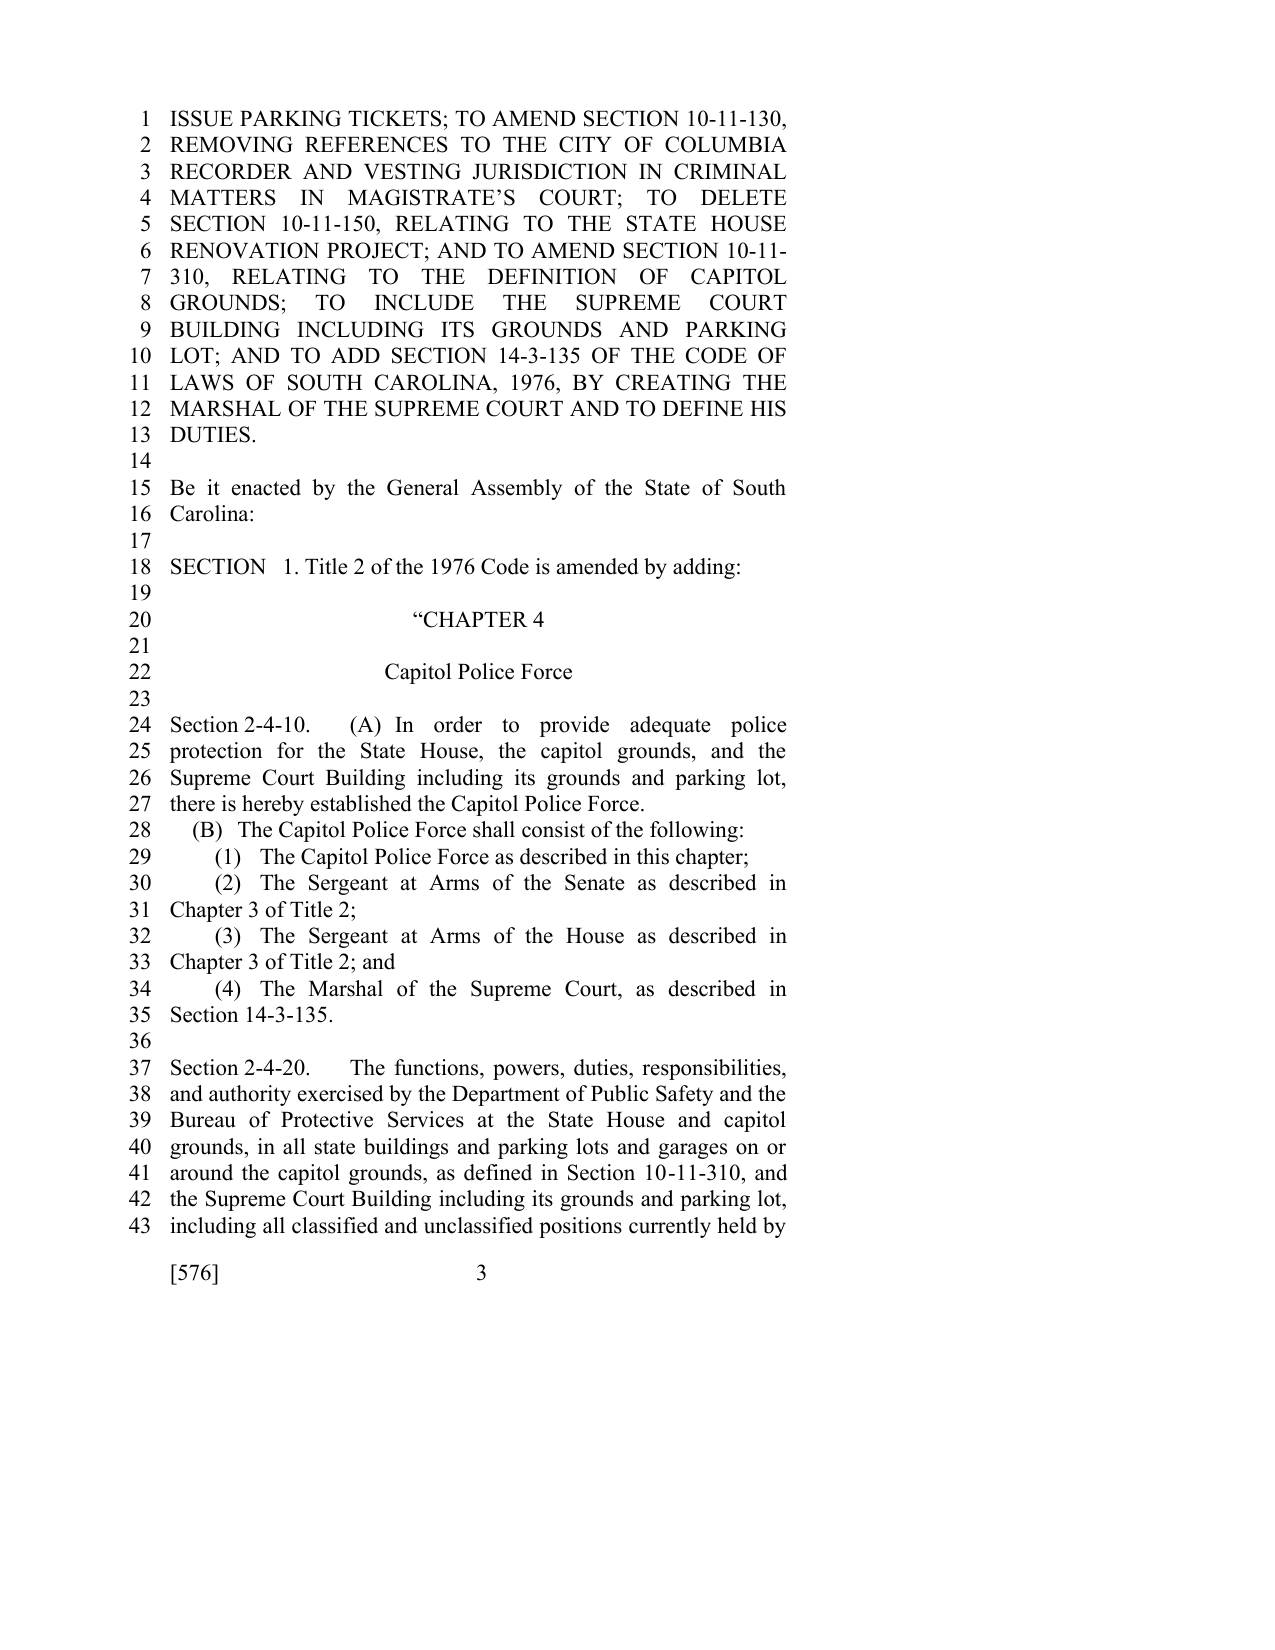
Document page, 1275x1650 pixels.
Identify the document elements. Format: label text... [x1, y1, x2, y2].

text Section 2-4-10. (A) In order to provide adequate police protection for the State House, the capitol grounds, and the Supreme Court Building including its grounds and parking lot, there is hereby established the Capitol Police Force. [169, 711, 787, 817]
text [169, 105, 787, 448]
text Capitol Police Force [169, 658, 787, 685]
text (3) The Sergeant at Arms of the House as described in Chapter 3 of Title 2; and [169, 922, 787, 975]
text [169, 1054, 787, 1238]
text (1) The Capitol Police Force as described in this chapter; [169, 843, 787, 869]
text (4) The Marshal of the Supreme Court, as described in Section 14-3-135. [169, 975, 787, 1027]
text (B) The Capitol Police Force shall consist of the following: [169, 817, 787, 843]
text (2) The Sergeant at Arms of the Senate as described in Chapter 3 of Title 2; [169, 869, 787, 922]
text Be it enacted by the General Assembly of the State of South Carolina: [169, 474, 787, 527]
text “CHAPTER 4 [169, 606, 787, 632]
text SECTION 1. Title 2 of the 1976 Code is amended by adding: [169, 553, 787, 579]
